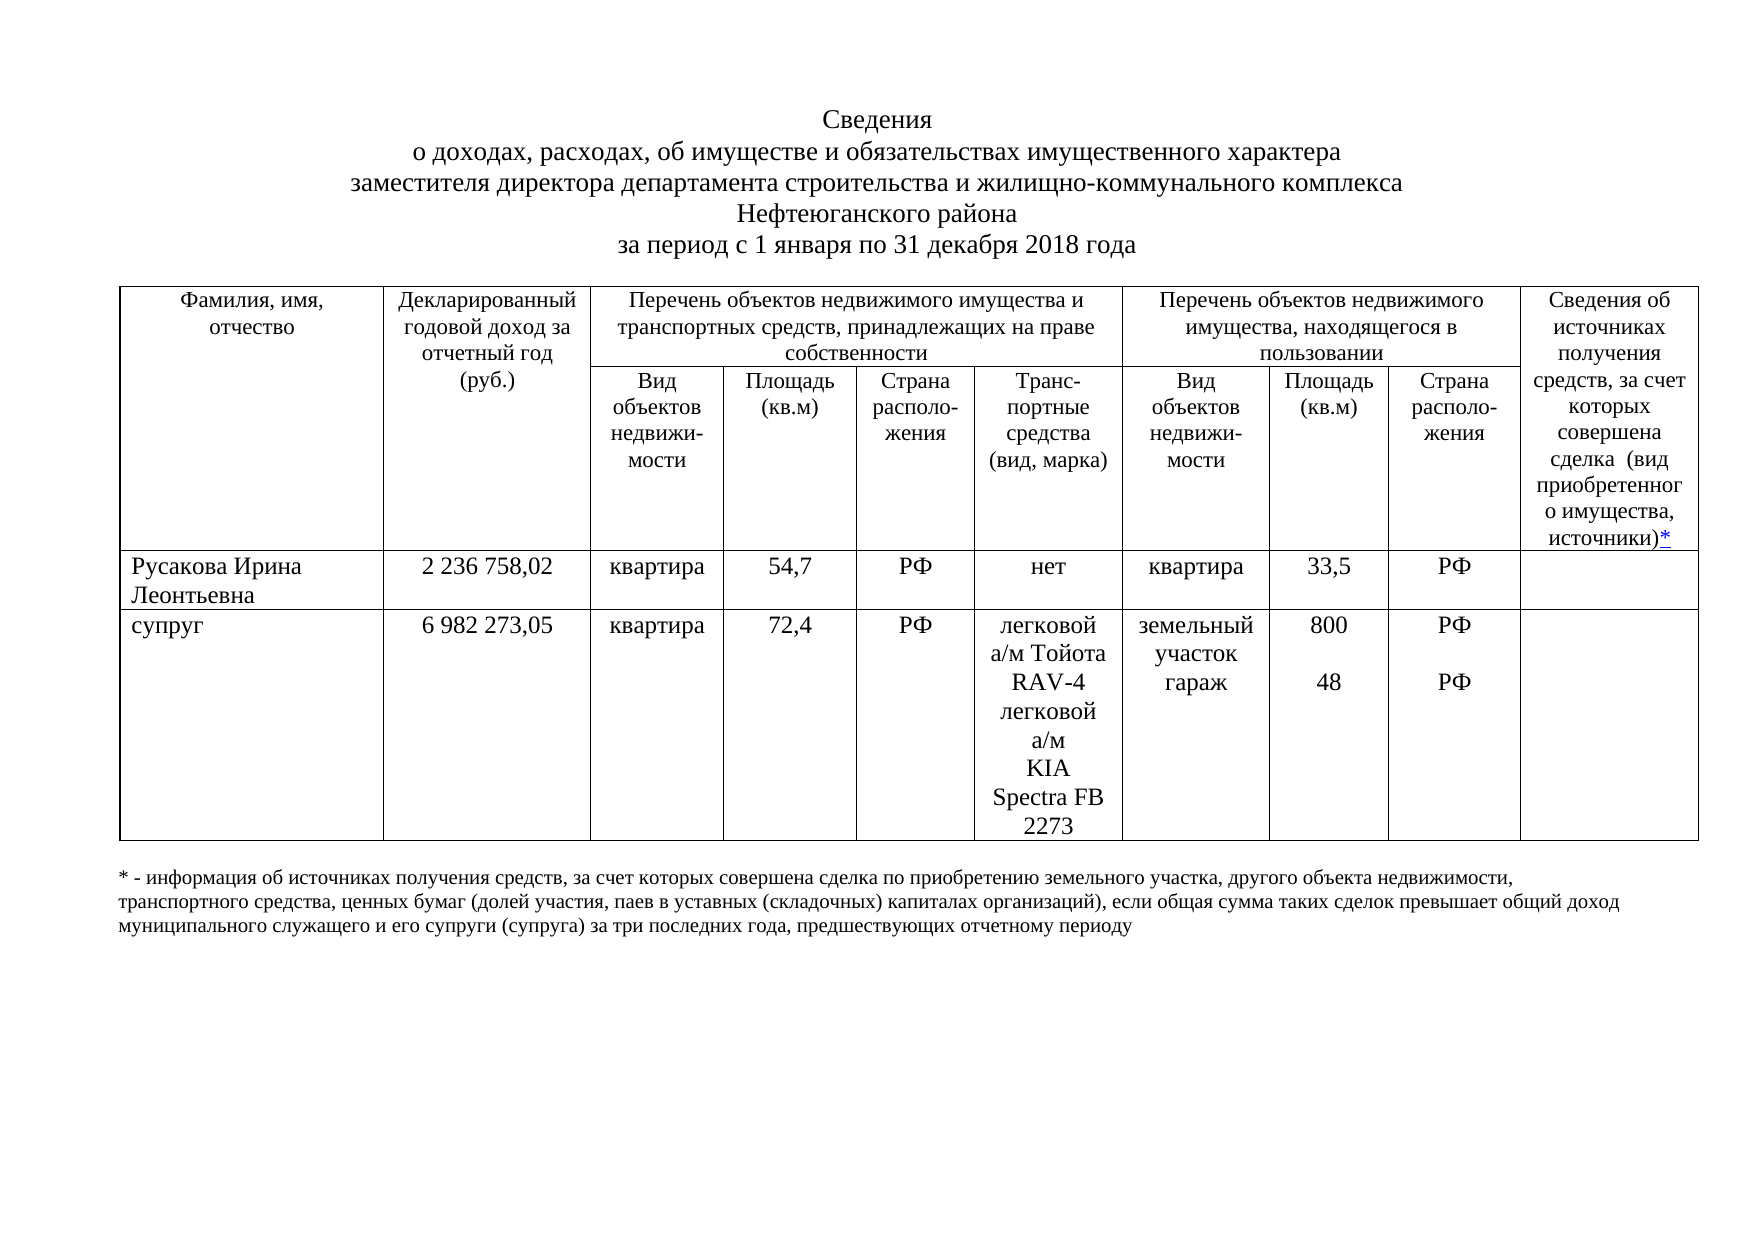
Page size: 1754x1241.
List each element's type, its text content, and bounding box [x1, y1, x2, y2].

table_cell Страна располо- жения [1389, 367, 1520, 550]
table_cell квартира [591, 551, 723, 609]
table_cell Площадь (кв.м) [1270, 367, 1388, 550]
table_cell 800 48 [1270, 610, 1388, 840]
table_cell Страна располо- жения [857, 367, 974, 550]
table_cell Вид объектов недвижи- мости [591, 367, 723, 550]
text за период с 1 января по 31 декабря 2018 года [118, 228, 1636, 259]
text Сведения [118, 103, 1636, 134]
text о доходах, расходах, об имуществе и обязательствах имущественного характера [118, 134, 1636, 166]
text заместителя директора департамента строительства и жилищно-коммунального комплекса [118, 166, 1636, 197]
table_cell квартира [591, 610, 723, 840]
table_header Фамилия, имя, отчество [121, 287, 383, 550]
table_cell 72,4 [724, 610, 856, 840]
table_cell 6 982 273,05 [384, 610, 590, 840]
table_cell 2 236 758,02 [384, 551, 590, 609]
table_cell Русакова Ирина Леонтьевна [121, 551, 383, 609]
table_cell нет [975, 551, 1122, 609]
table_cell супруг [121, 610, 383, 840]
table_cell РФ РФ [1389, 610, 1520, 840]
table_header Перечень объектов недвижимого имущества, находящегося в пользовании [1123, 287, 1520, 366]
table_header Декларированный годовой доход за отчетный год (руб.) [384, 287, 590, 550]
table_cell легковой а/м Тойота RAV-4 легковой а/м KIA Spectra FB 2273 [975, 610, 1122, 840]
table_cell РФ [857, 610, 974, 840]
table_cell РФ [1389, 551, 1520, 609]
table_cell земельный участок гараж [1123, 610, 1269, 840]
table_cell Транс- портные средства (вид, марка) [975, 367, 1122, 550]
table_header Перечень объектов недвижимого имущества и транспортных средств, принадлежащих на праве собственности [591, 287, 1122, 366]
table_cell [1521, 551, 1698, 609]
table_cell РФ [857, 551, 974, 609]
text * - информация об источниках получения средств, за счет которых совершена сделка по приобретению земельного участка, другого объекта недвижимости, транспортного средства, ценных бумаг (долей участия, паев в уставных (складочных) капиталах организаций), если общая сумма таких сделок превышает общий доход муниципального служащего и его супруги (супруга) за три последних года, предшествующих отчетному периоду [118, 865, 1636, 937]
table_cell квартира [1123, 551, 1269, 609]
table_cell [1521, 610, 1698, 840]
table_header Сведения об источниках получения средств, за счет которых совершена сделка (вид приобретенного имущества, источники)* [1521, 287, 1698, 550]
table_cell 33,5 [1270, 551, 1388, 609]
table_cell Вид объектов недвижи-мости [1123, 367, 1269, 550]
table_cell Площадь (кв.м) [724, 367, 856, 550]
table_cell 54,7 [724, 551, 856, 609]
text Нефтеюганского района [118, 197, 1636, 228]
